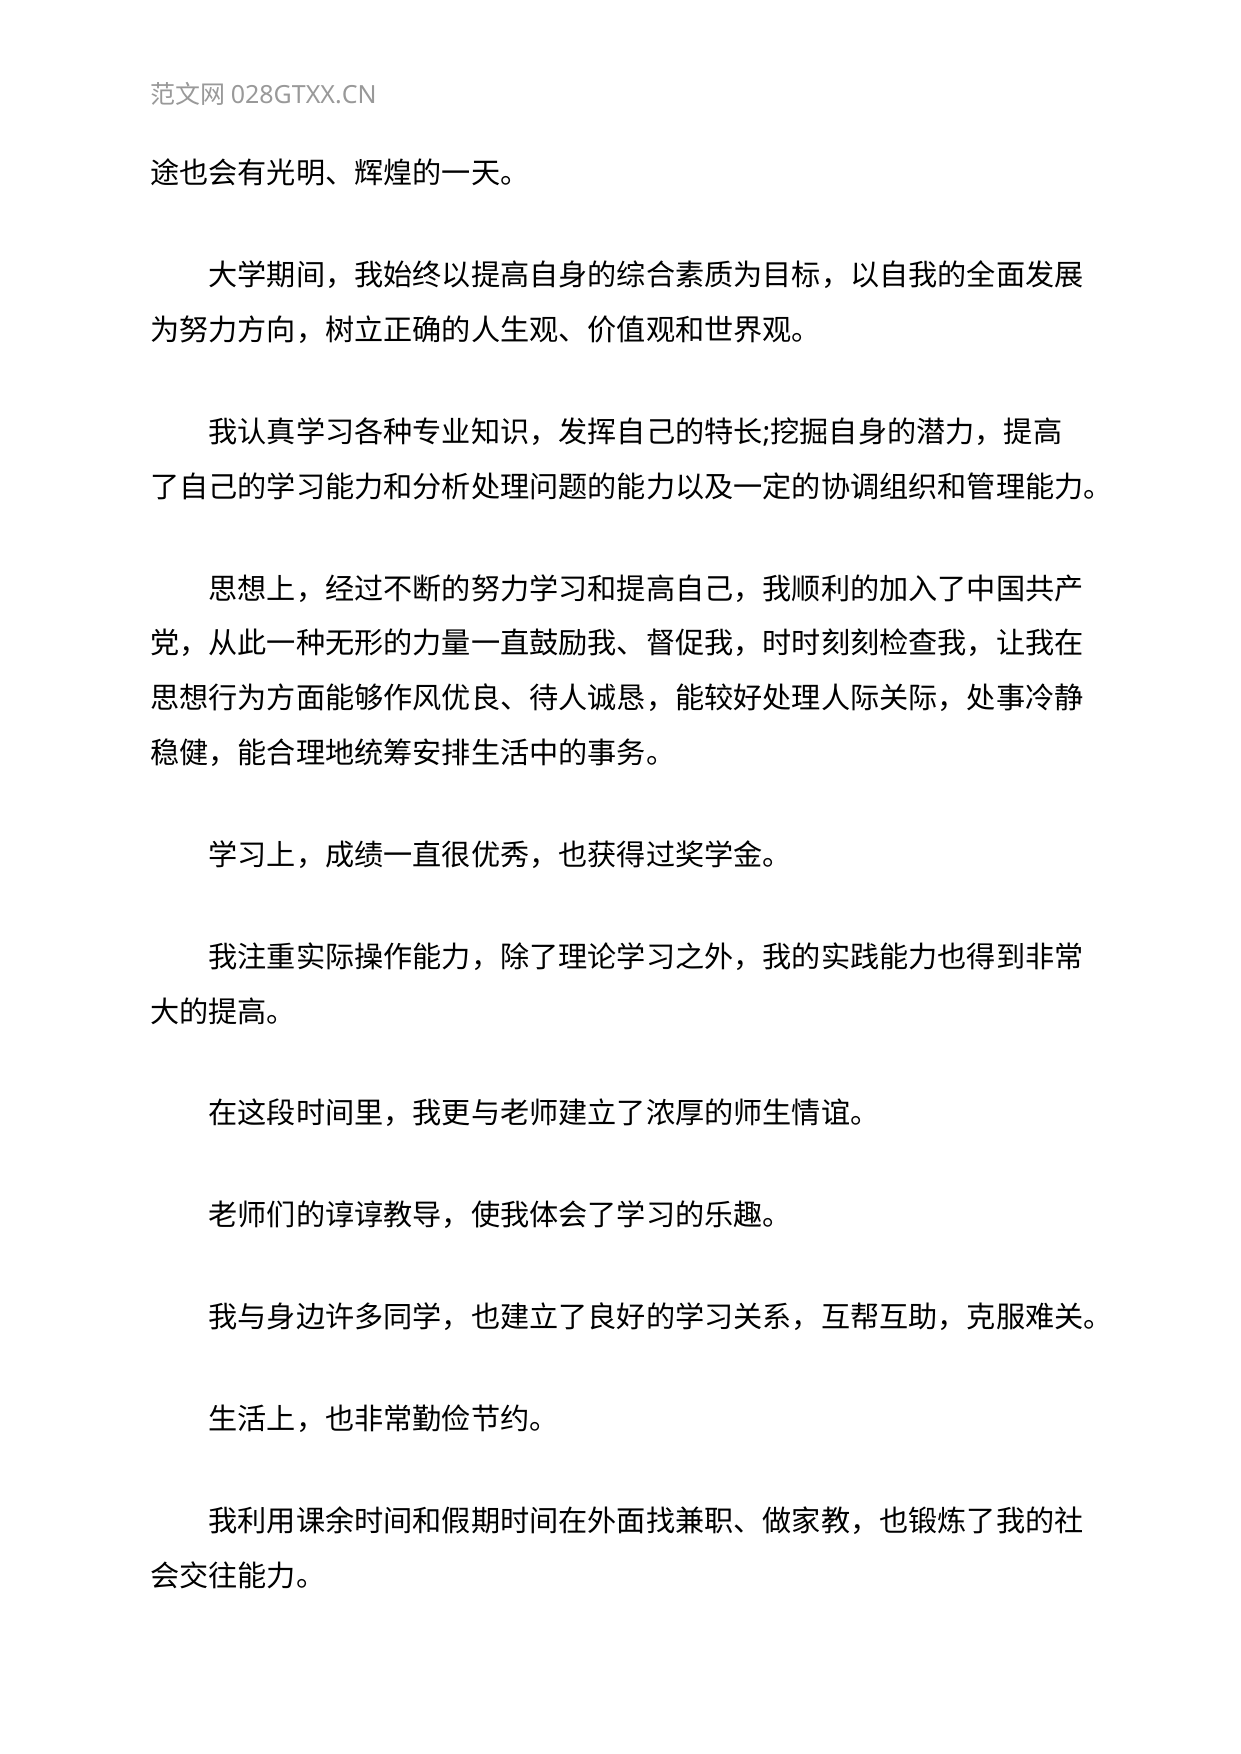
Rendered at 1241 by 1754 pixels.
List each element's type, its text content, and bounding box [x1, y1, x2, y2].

text 我注重实际操作能力，除了理论学习之外，我的实践能力也得到非常大的提高。 [150, 933, 1090, 1031]
text 老师们的谆谆教导，使我体会了学习的乐趣。 [150, 1192, 1090, 1234]
text 大学期间，我始终以提高自身的综合素质为目标，以自我的全面发展为努力方向，树立正确的人生观、价值观和世界观。 [150, 252, 1090, 349]
text 在这段时间里，我更与老师建立了浓厚的师生情谊。 [150, 1090, 1090, 1132]
text 我利用课余时间和假期时间在外面找兼职、做家教，也锻炼了我的社会交往能力。 [150, 1497, 1090, 1594]
text 我认真学习各种专业知识，发挥自己的特长;挖掘自身的潜力，提高了自己的学习能力和分析处理问题的能力以及一定的协调组织和管理能力。 [150, 408, 1090, 506]
text 我与身边许多同学，也建立了良好的学习关系，互帮互助，克服难关。 [150, 1294, 1090, 1336]
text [150, 150, 1090, 192]
text 生活上，也非常勤俭节约。 [150, 1395, 1090, 1438]
text 思想上，经过不断的努力学习和提高自己，我顺利的加入了中国共产党，从此一种无形的力量一直鼓励我、督促我，时时刻刻检查我，让我在思想行为方面能够作风优良、待人诚恳，能较好处理人际关际，处事冷静稳健，能合理地统筹安排生活中的事务。 [150, 565, 1090, 772]
text 学习上，成绩一直很优秀，也获得过奖学金。 [150, 832, 1090, 874]
